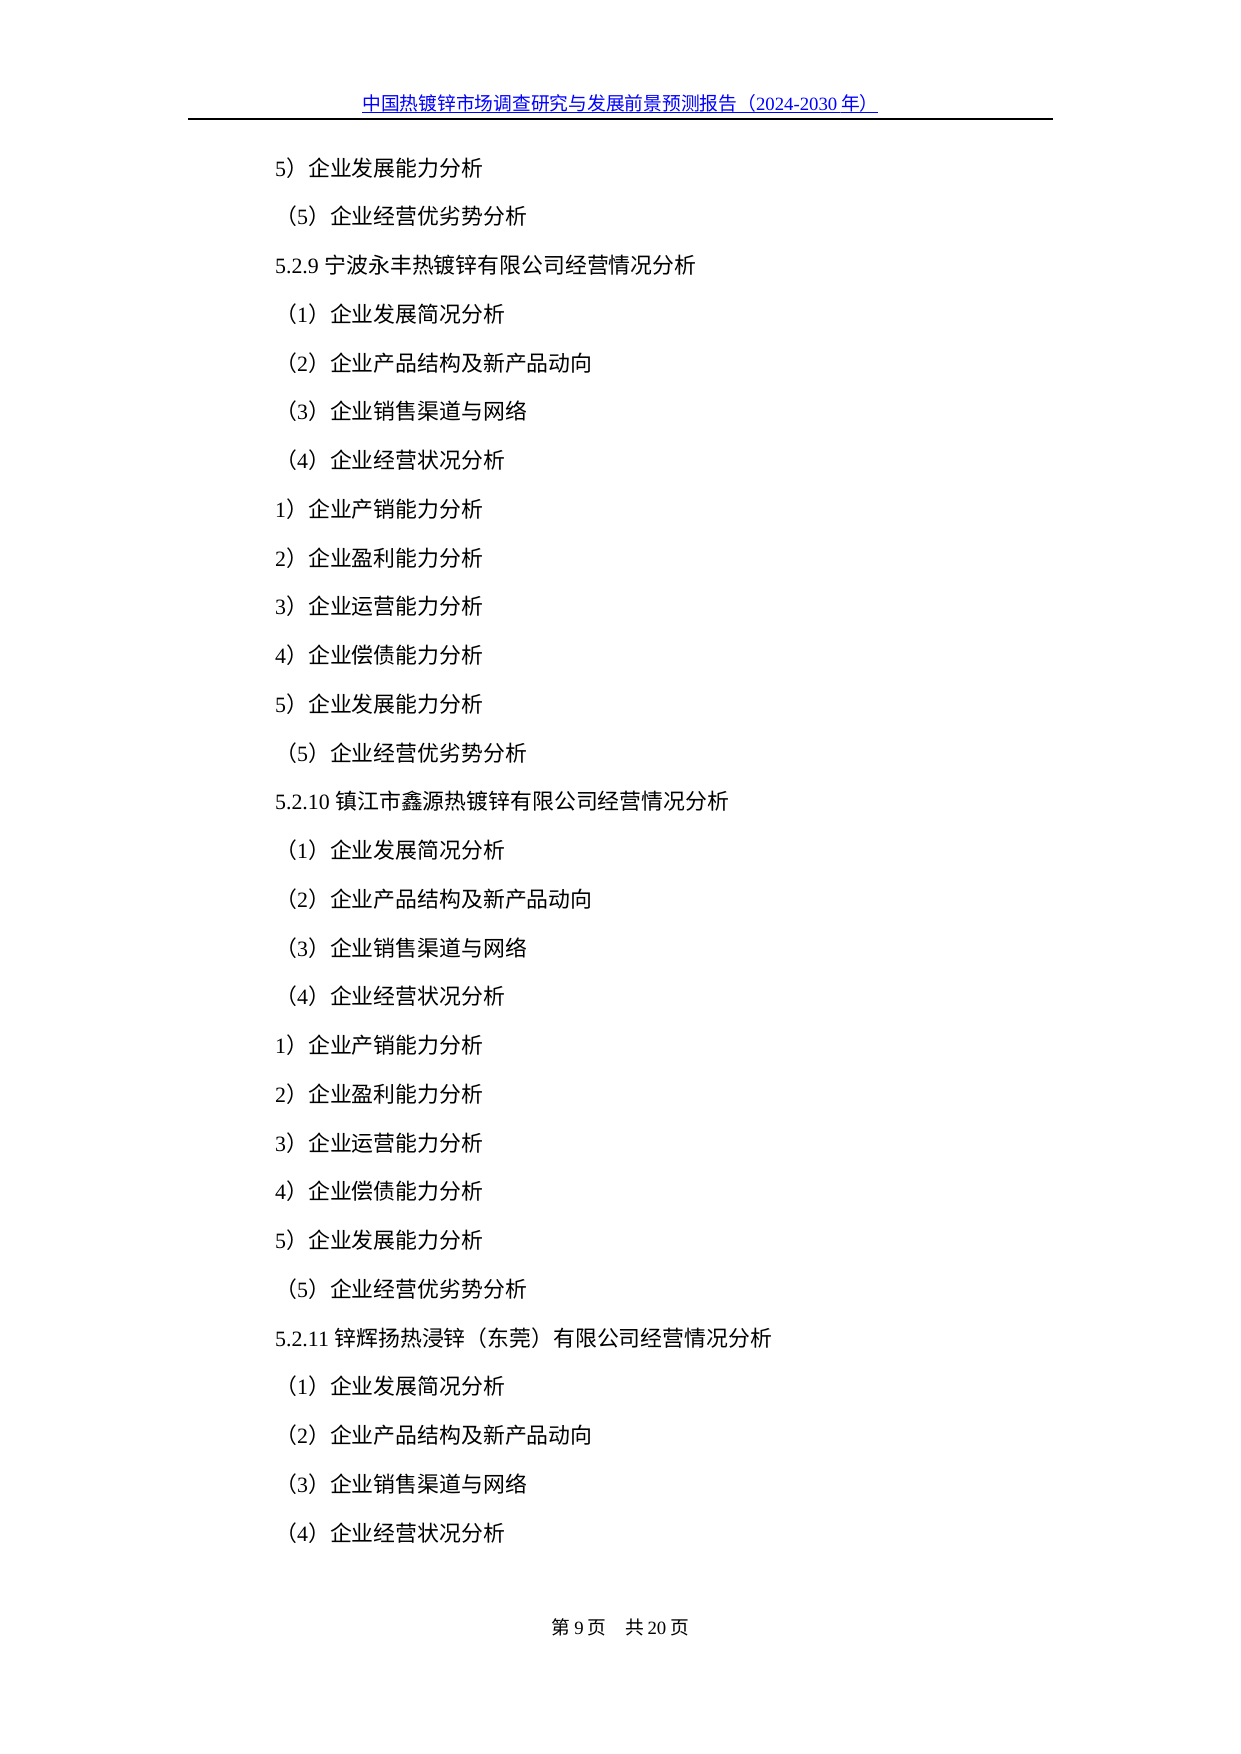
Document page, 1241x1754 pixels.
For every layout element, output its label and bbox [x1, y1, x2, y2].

text [187, 150, 1053, 1548]
